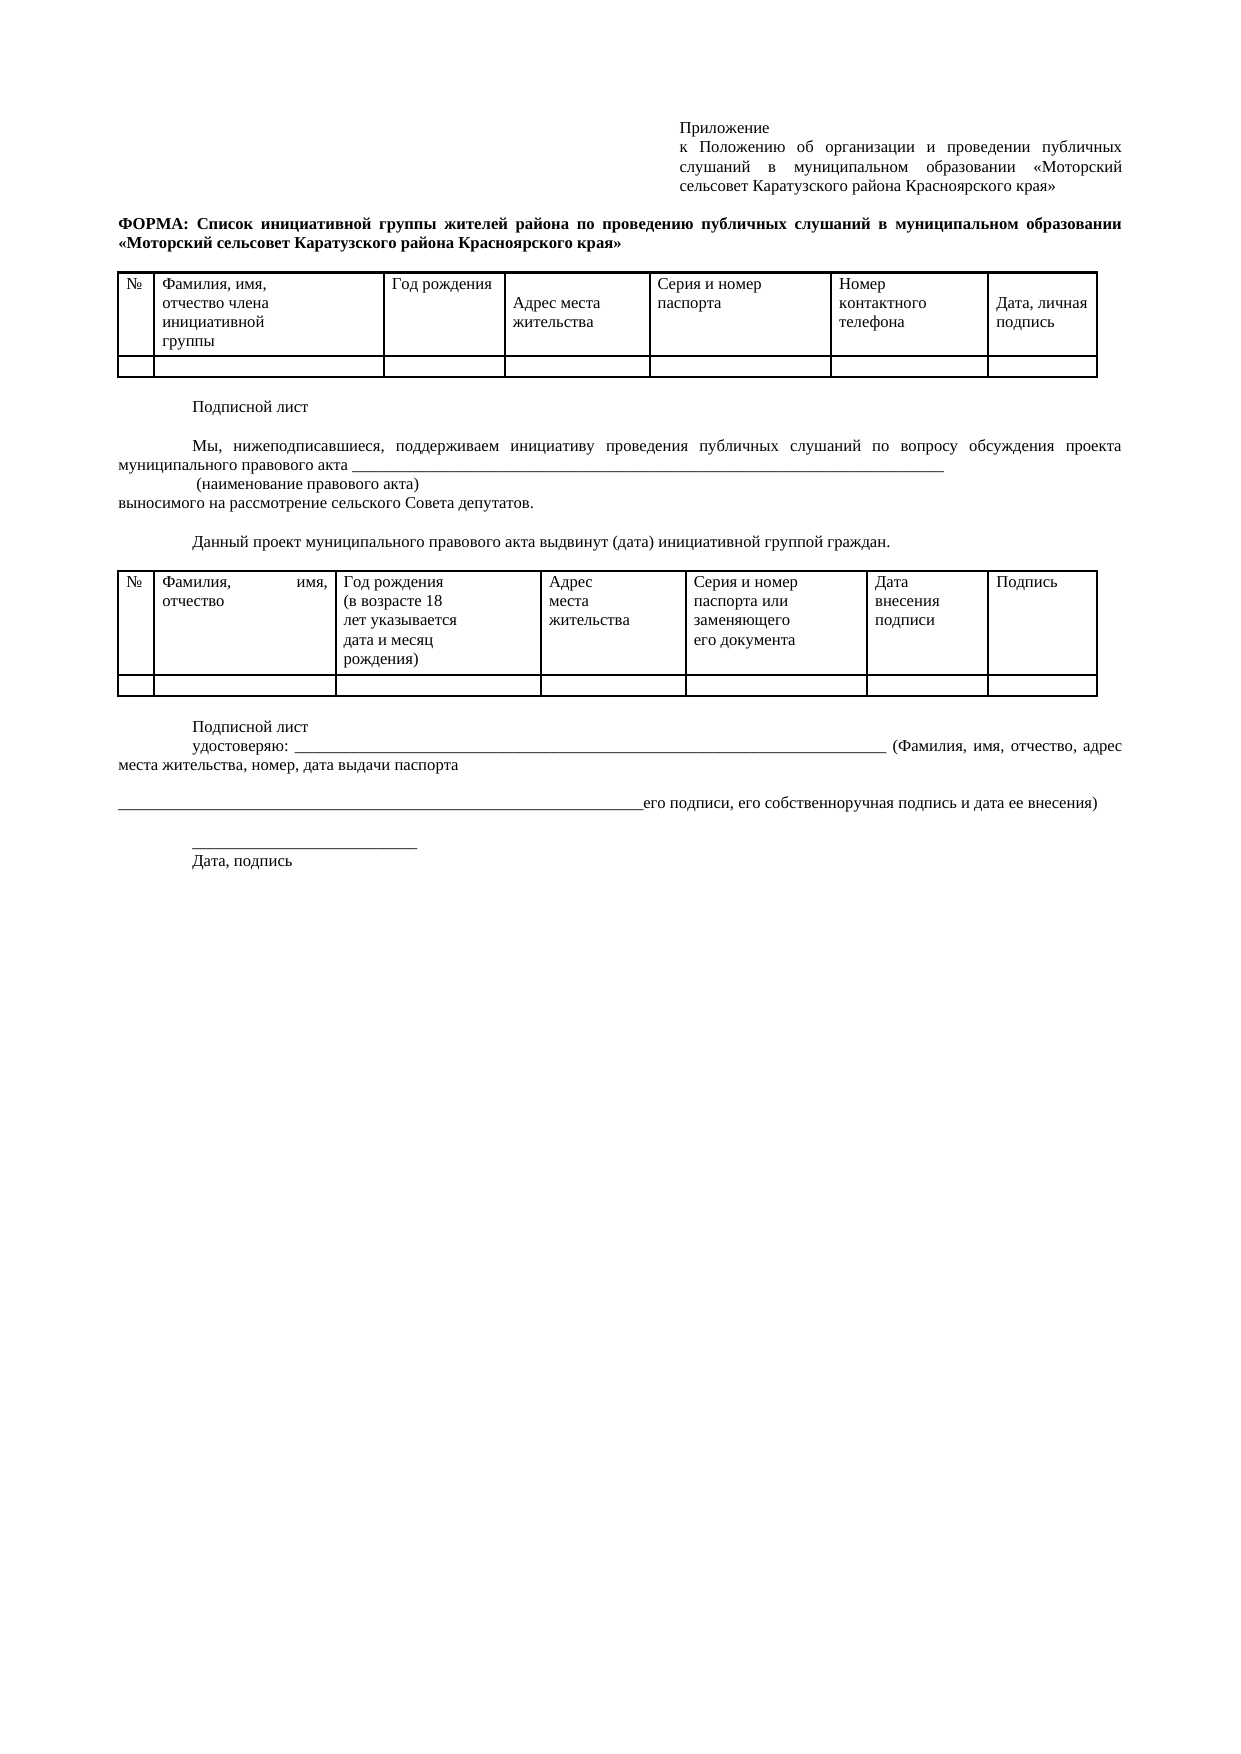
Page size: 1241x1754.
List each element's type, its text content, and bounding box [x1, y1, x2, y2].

table_cell [687, 676, 866, 695]
table_cell [119, 357, 153, 376]
text ___________________________ [118, 831, 1122, 851]
table_header Дата, личная подпись [989, 274, 1096, 355]
table_cell [155, 676, 335, 695]
table_cell [119, 676, 153, 695]
table_header № [119, 572, 153, 674]
table_header Подпись [989, 572, 1096, 674]
text Подписной лист [118, 716, 1122, 736]
table_cell [542, 676, 685, 695]
text ФОРМА: Список инициативной группы жителей района по проведению публичных слушаний в муниципальном образовании «Моторский сельсовет Каратузского района Красноярского края» [118, 214, 1122, 252]
table_cell [868, 676, 987, 695]
table_cell [385, 357, 504, 376]
text Дата, подпись [118, 851, 1122, 870]
table_cell [337, 676, 540, 695]
table_header Номер контактного телефона [832, 274, 987, 355]
table_header Фамилия, имя, отчество члена инициативной группы [155, 274, 383, 355]
table_header Дата внесения подписи [868, 572, 987, 674]
text Приложение [606, 118, 1122, 137]
text Мы, нижеподписавшиеся, поддерживаем инициативу проведения публичных слушаний по вопросу обсуждения проекта муниципального правового акта _______________________________________________________________________ [118, 436, 1122, 474]
table_header Адрес места жительства [506, 274, 649, 355]
table_cell [832, 357, 987, 376]
text Подписной лист [118, 397, 1122, 416]
table_header Год рождения (в возрасте 18 лет указывается дата и месяц рождения) [337, 572, 540, 674]
text к Положению об организации и проведении публичных слушаний в муниципальном образовании «Моторский сельсовет Каратузского района Красноярского края» [679, 137, 1122, 195]
table_header Серия и номер паспорта или заменяющего его документа [687, 572, 866, 674]
table_cell [989, 676, 1096, 695]
table_cell [155, 357, 383, 376]
text удостоверяю: _______________________________________________________________________ (Фамилия, имя, отчество, адрес места жительства, номер, дата выдачи паспорта [118, 736, 1122, 774]
text выносимого на рассмотрение сельского Совета депутатов. [118, 493, 1122, 512]
table_cell [651, 357, 830, 376]
table_cell [506, 357, 649, 376]
table_header Год рождения [385, 274, 504, 355]
table_header Фамилия, имя, отчество [155, 572, 335, 674]
text Данный проект муниципального правового акта выдвинут (дата) инициативной группой граждан. [118, 531, 1122, 551]
table_header Серия и номер паспорта [651, 274, 830, 355]
table_cell [989, 357, 1096, 376]
table_header Адрес места жительства [542, 572, 685, 674]
text _______________________________________________________________его подписи, его собственноручная подпись и дата ее внесения) [118, 793, 1122, 812]
table_header № [119, 274, 153, 355]
text (наименование правового акта) [118, 474, 1122, 493]
